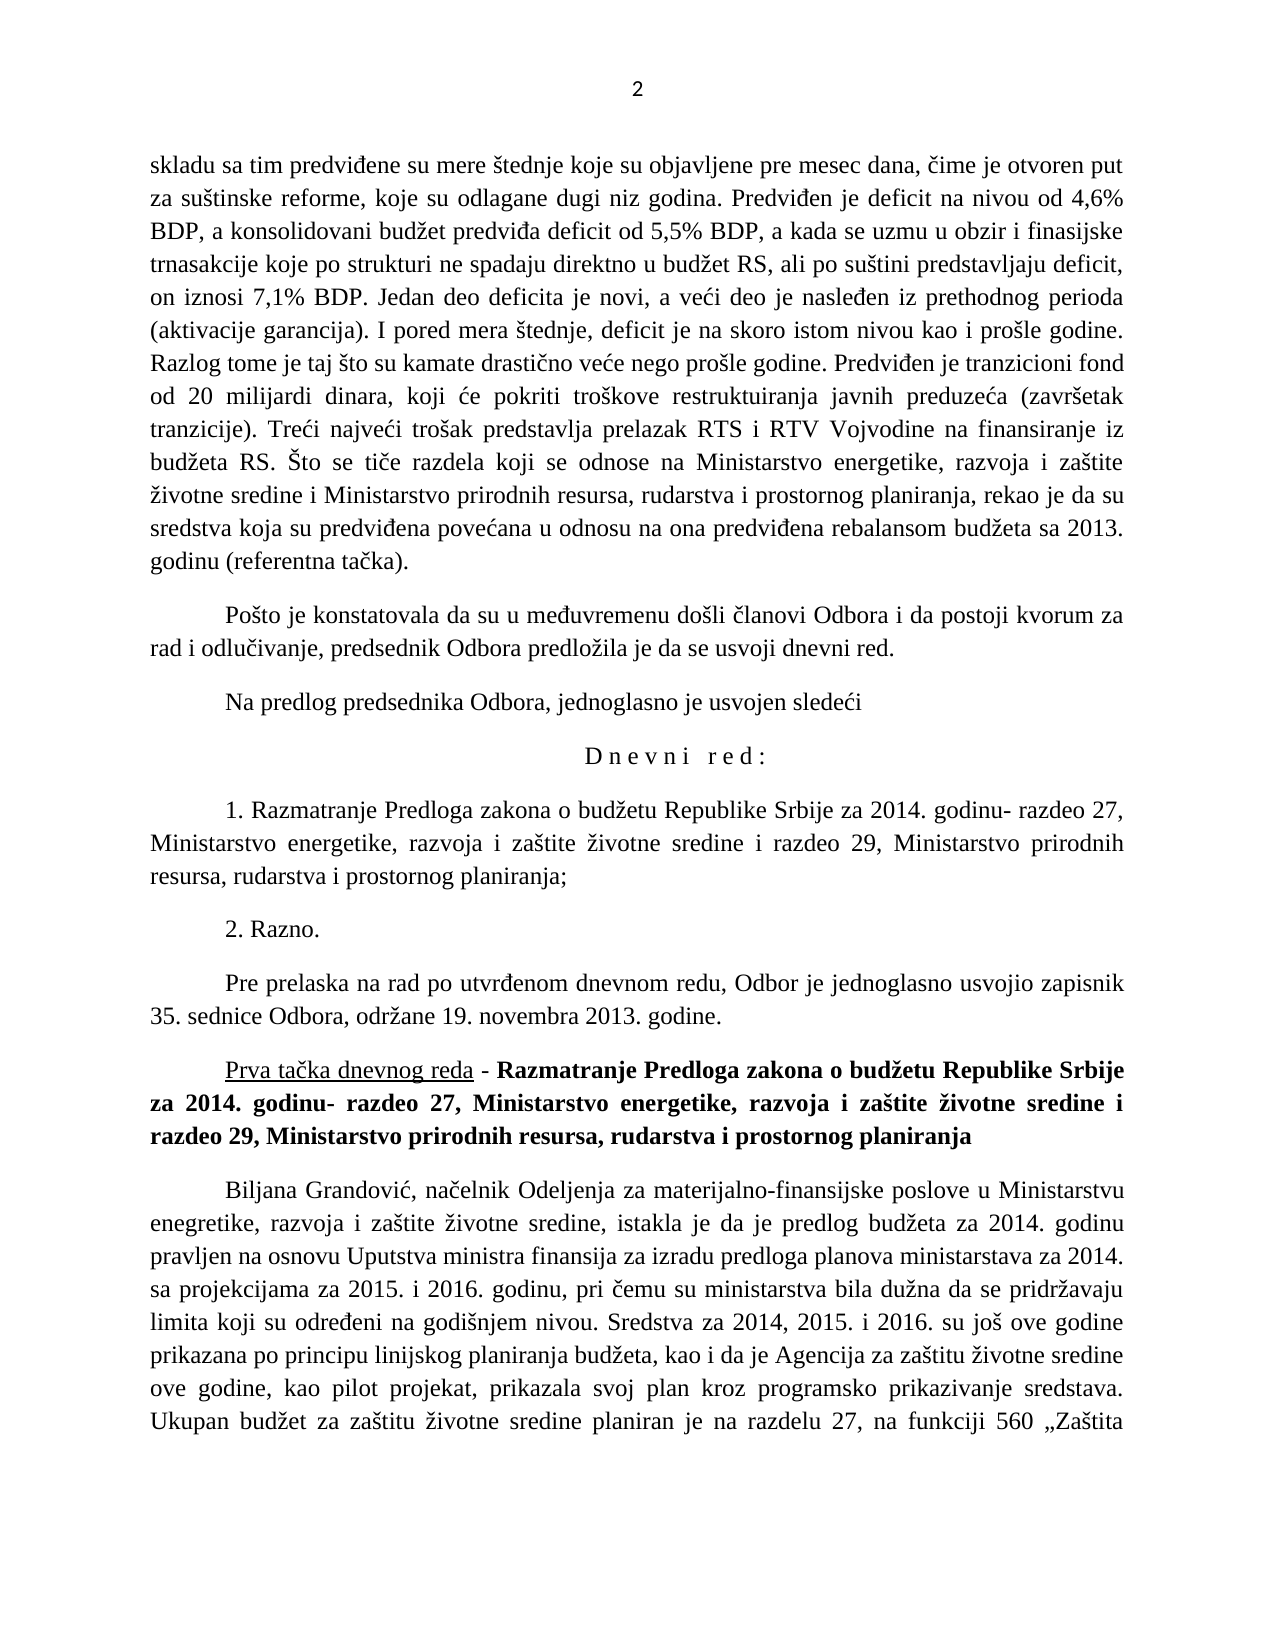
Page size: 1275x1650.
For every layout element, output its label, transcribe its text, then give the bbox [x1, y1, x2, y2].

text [150, 150, 1125, 575]
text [150, 1175, 1125, 1435]
text D n e v n i r e d : [150, 741, 1125, 769]
text Prva tačka dnevnog reda - Razmatranje Predloga zakona o budžetu Republike Srbije za 2014. godinu- razdeo 27, Ministarstvo energetike, razvoja i zaštite životne sredine i razdeo 29, Ministarstvo prirodnih resursa, rudarstva i prostornog planiranja [150, 1055, 1125, 1150]
text 1. Razmatranje Predloga zakona o budžetu Republike Srbije za 2014. godinu- razdeo 27, Ministarstvo energetike, razvoja i zaštite životne sredine i razdeo 29, Ministarstvo prirodnih resursa, rudarstva i prostornog planiranja; [150, 795, 1125, 889]
text Na predlog predsednika Odbora, jednoglasno je usvojen sledeći [150, 687, 1125, 716]
text Pošto je konstatovala da su u međuvremenu došli članovi Odbora i da postoji kvorum za rad i odlučivanje, predsednik Odbora predložila je da se usvoji dnevni red. [150, 600, 1125, 662]
text Pre prelaska na rad po utvrđenom dnevnom redu, Odbor je jednoglasno usvojio zapisnik 35. sednice Odbora, održane 19. novembra 2013. godine. [150, 968, 1125, 1030]
text 2. Razno. [150, 914, 1125, 943]
